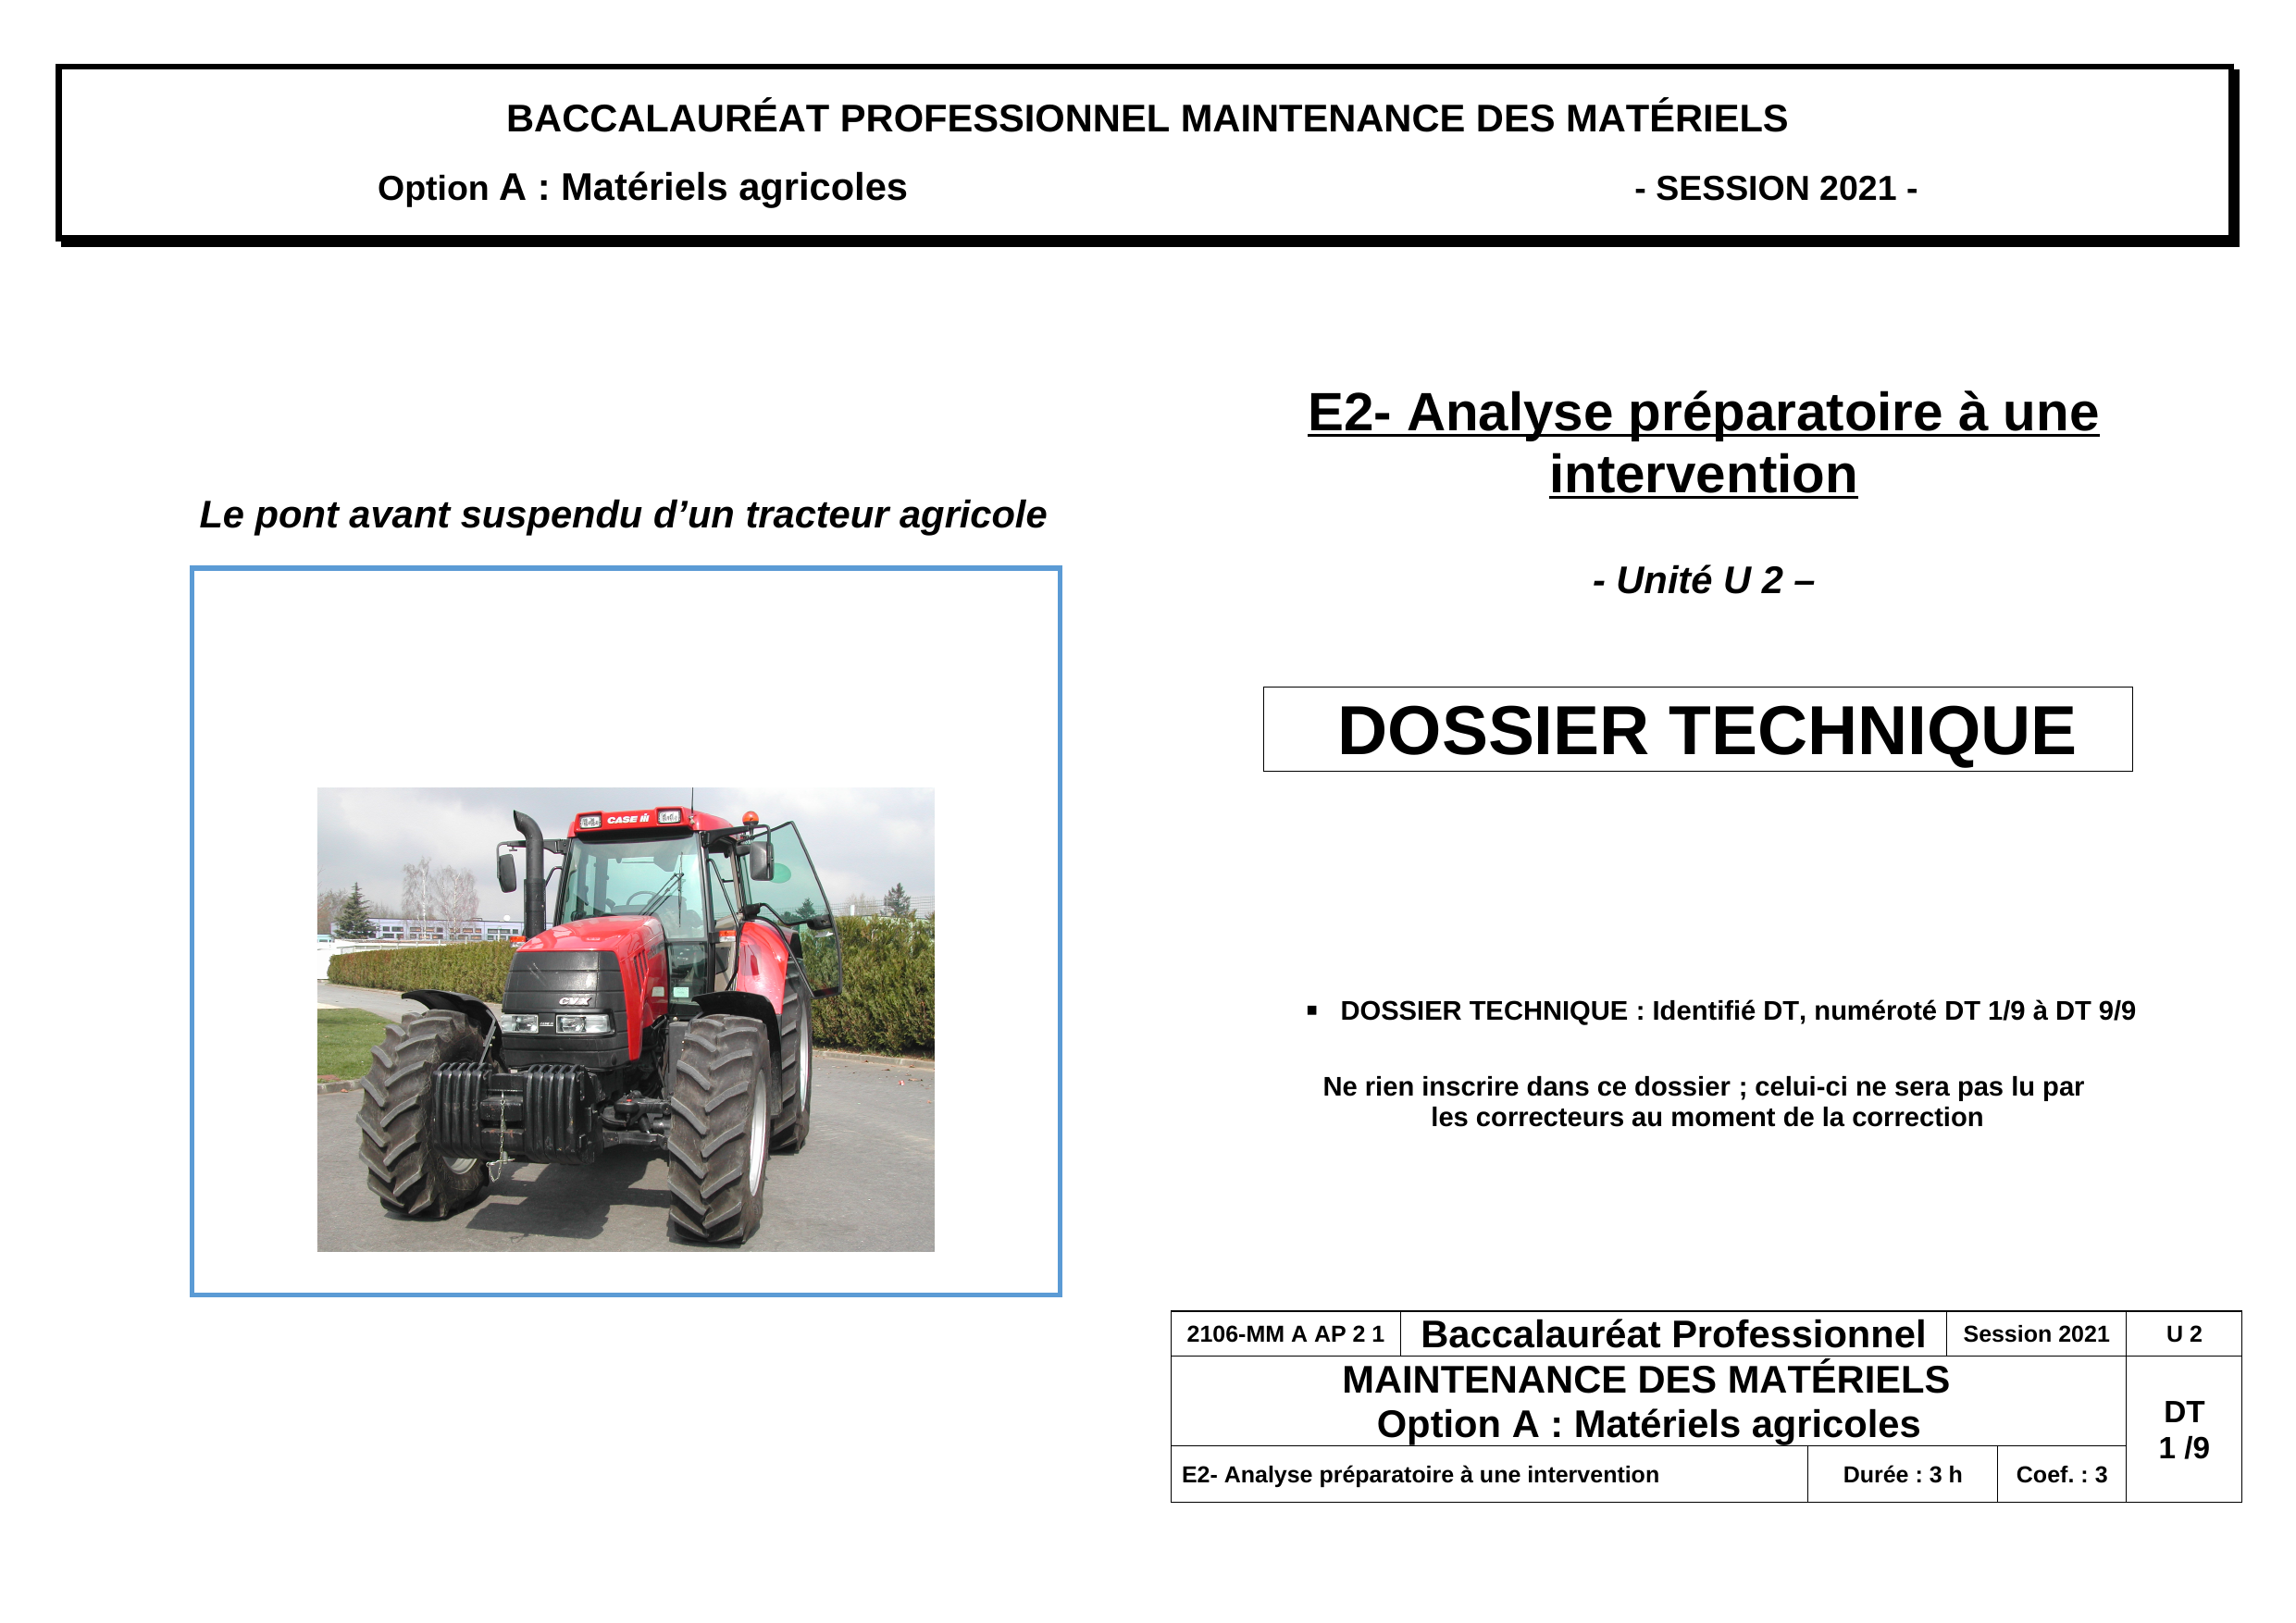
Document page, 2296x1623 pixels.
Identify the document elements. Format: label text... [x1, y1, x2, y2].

text Le pont avant suspendu d’un tracteur agricole [69, 491, 1113, 536]
table_header 2106-MM A AP 2 1 [1172, 1312, 1400, 1356]
table_header U 2 [2127, 1312, 2241, 1356]
text les correcteurs au moment de la correction [1182, 1101, 2226, 1133]
table_header Session 2021 [1947, 1312, 2126, 1356]
list DOSSIER TECHNIQUE : Identifié DT, numéroté DT 1/9 à DT 9/9 [1216, 995, 2226, 1026]
table_cell MAINTENANCE DES MATÉRIELS Option A : Matériels agricoles [1172, 1357, 2126, 1445]
table_cell Coef. : 3 [1998, 1446, 2126, 1502]
text DOSSIER TECHNIQUE [1264, 688, 2132, 771]
text intervention [1182, 442, 2226, 504]
table_cell DT 1 /9 [2127, 1357, 2241, 1502]
text - Unité U 2 – [1182, 558, 2226, 602]
table_cell E2- Analyse préparatoire à une intervention [1172, 1446, 1807, 1502]
table_header Baccalauréat Professionnel [1401, 1312, 1946, 1356]
picture [316, 787, 935, 1252]
table_cell Durée : 3 h [1808, 1446, 1997, 1502]
text Ne rien inscrire dans ce dossier ; celui-ci ne sera pas lu par [1182, 1071, 2226, 1101]
text E2- Analyse préparatoire à une [1182, 380, 2226, 442]
